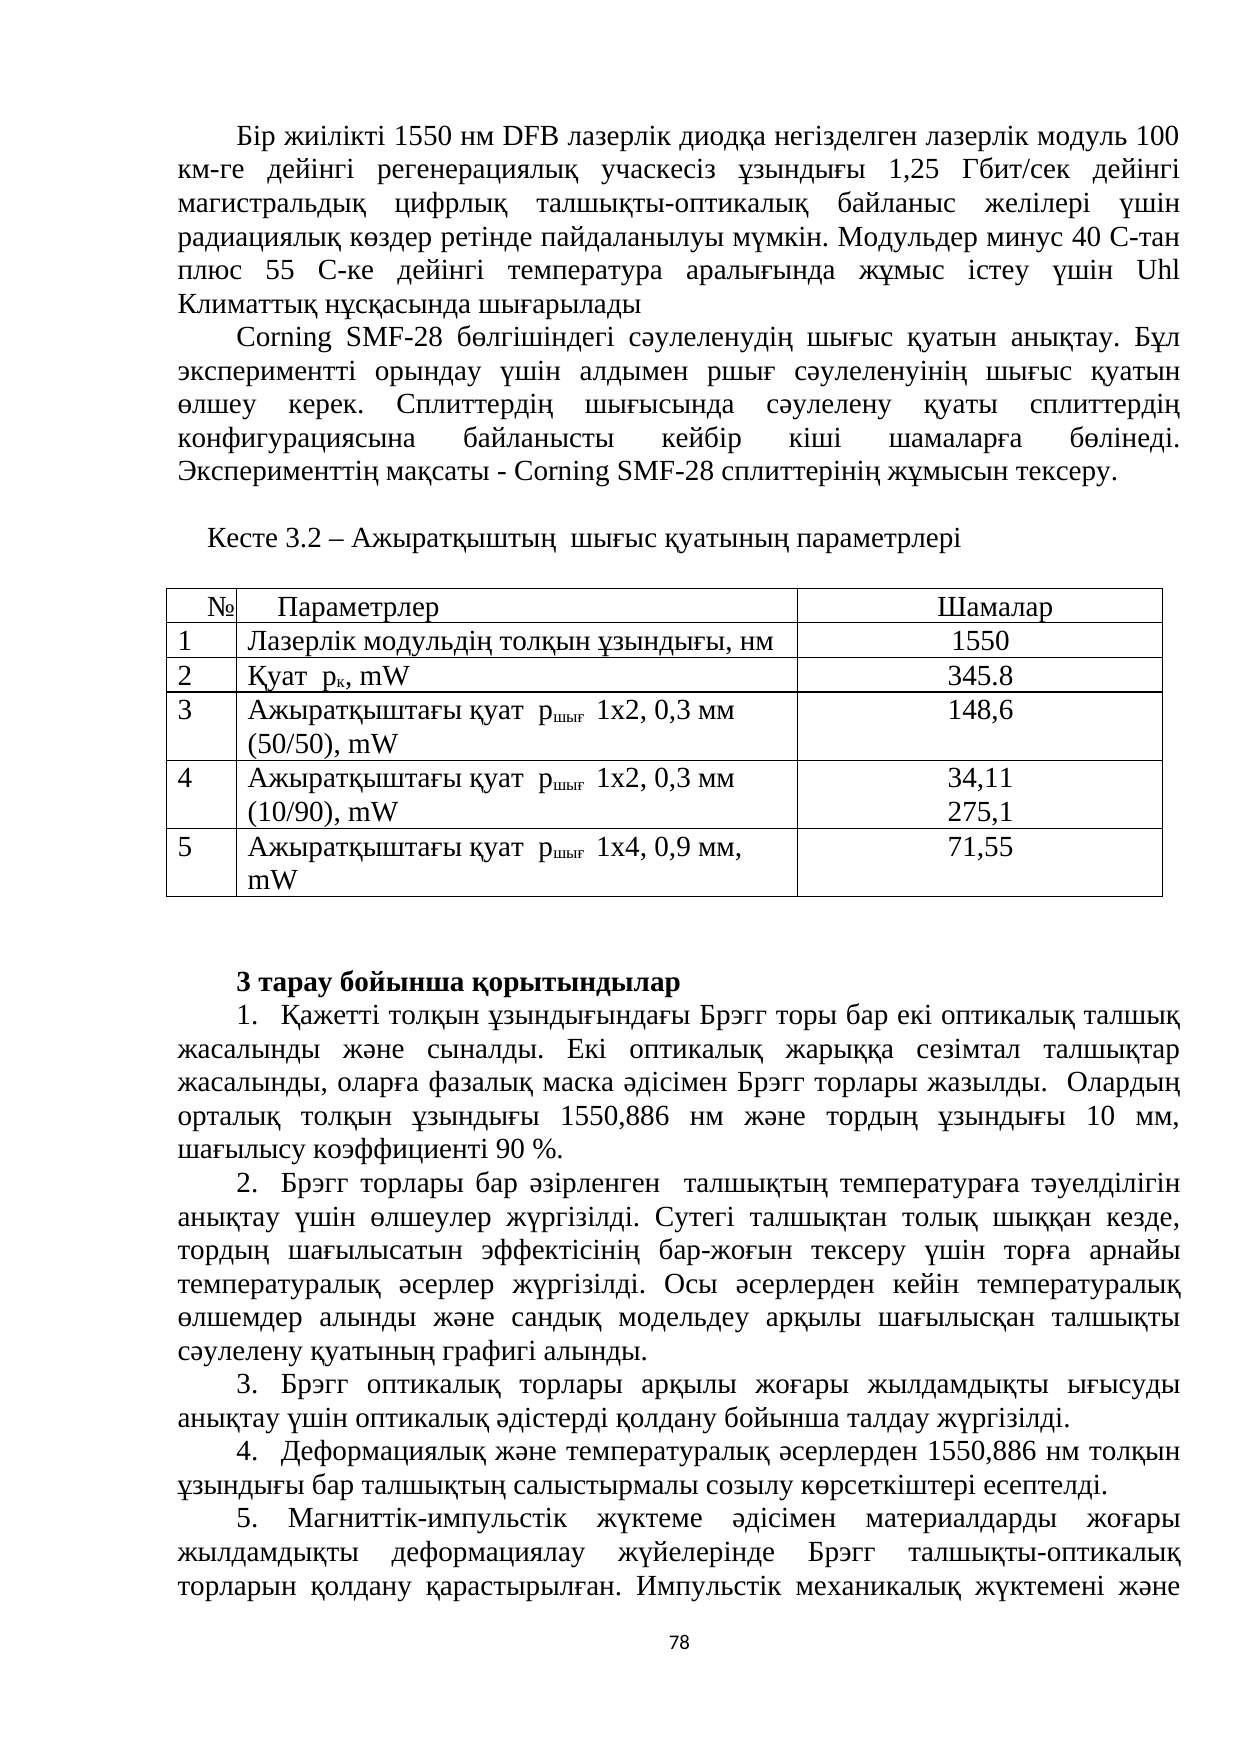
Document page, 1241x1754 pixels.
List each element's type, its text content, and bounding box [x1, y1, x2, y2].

list 1. Қажетті толқын ұзындығындағы Брэгг торы бар екі оптикалық талшық жасалынды және сыналды. Екі оптикалық жарыққа сезімтал талшықтар жасалынды, оларға фазалық маска әдісімен Брэгг торлары жазылды. Олардың орталық толқын ұзындығы 1550,886 нм және тордың ұзындығы 10 мм, шағылысу коэффициенті 90 %. [177, 997, 1181, 1165]
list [177, 1501, 1181, 1601]
table_cell 148,6 [798, 693, 1162, 759]
table_cell Қуат pк, mW [237, 658, 797, 691]
table_header Параметрлер [237, 589, 797, 622]
list 2. Брэгг торлары бар әзірленген талшықтың температураға тәуелділігін анықтау үшін өлшеулер жүргізілді. Сутегі талшықтан толық шыққан кезде, тордың шағылысатын эффектісінің бар-жоғын тексеру үшін торға арнайы температуралық әсерлер жүргізілді. Осы әсерлерден кейін температуралық өлшемдер алынды және сандық модельдеу арқылы шағылысқан талшықты сәулелену қуатының графигі алынды. [177, 1165, 1181, 1366]
table_cell Лазерлік модульдің толқын ұзындығы, нм [237, 623, 797, 657]
text Кесте 3.2 – Ажыратқыштың шығыс қуатының параметрлері [177, 521, 1181, 554]
table_cell Ажыратқыштағы қуат pшығ 1х4, 0,9 мм, mW [237, 829, 797, 896]
text 3 тарау бойынша қорытындылар [177, 964, 1181, 997]
table_cell 1550 [798, 623, 1162, 657]
table_cell 1 [167, 623, 236, 657]
list 3. Брэгг оптикалық торлары арқылы жоғары жылдамдықты ығысуды анықтау үшін оптикалық әдістерді қолдану бойынша талдау жүргізілді. [177, 1366, 1181, 1433]
table_cell 2 [167, 658, 236, 691]
table_cell Ажыратқыштағы қуат pшығ 1х2, 0,3 мм (10/90), mW [237, 761, 797, 828]
table_cell 4 [167, 761, 236, 828]
text Corning SMF-28 бөлгішіндегі сәулеленудің шығыс қуатын анықтау. Бұл экспериментті орындау үшін алдымен ршығ сәулеленуінің шығыс қуатын өлшеу керек. Сплиттердің шығысында сәулелену қуаты сплиттердің конфигурациясына байланысты кейбір кіші шамаларға бөлінеді. Эксперименттің мақсаты - Corning SMF-28 сплиттерінің жұмысын тексеру. [177, 319, 1181, 487]
text Бір жиілікті 1550 нм DFB лазерлік диодқа негізделген лазерлік модуль 100 км-ге дейінгі регенерациялық учаскесіз ұзындығы 1,25 Гбит/сек дейінгі магистральдық цифрлық талшықты-оптикалық байланыс желілері үшін радиациялық көздер ретінде пайдаланылуы мүмкін. Модульдер минус 40 С-тан плюс 55 С-ке дейінгі температура аралығында жұмыс істеу үшін Uhl Климаттық нұсқасында шығарылады [177, 118, 1181, 319]
table_cell 345.8 [798, 658, 1162, 691]
table_cell Ажыратқыштағы қуат pшығ 1х2, 0,3 мм (50/50), mW [237, 693, 797, 759]
table_cell 34,11 275,1 [798, 761, 1162, 828]
table_cell 3 [167, 693, 236, 759]
table_header Шамалар [798, 589, 1162, 622]
table_header № [167, 589, 236, 622]
list 4. Деформациялық және температуралық әсерлерден 1550,886 нм толқын ұзындығы бар талшықтың салыстырмалы созылу көрсеткіштері есептелді. [177, 1433, 1181, 1501]
table_cell 5 [167, 829, 236, 896]
table_cell 71,55 [798, 829, 1162, 896]
